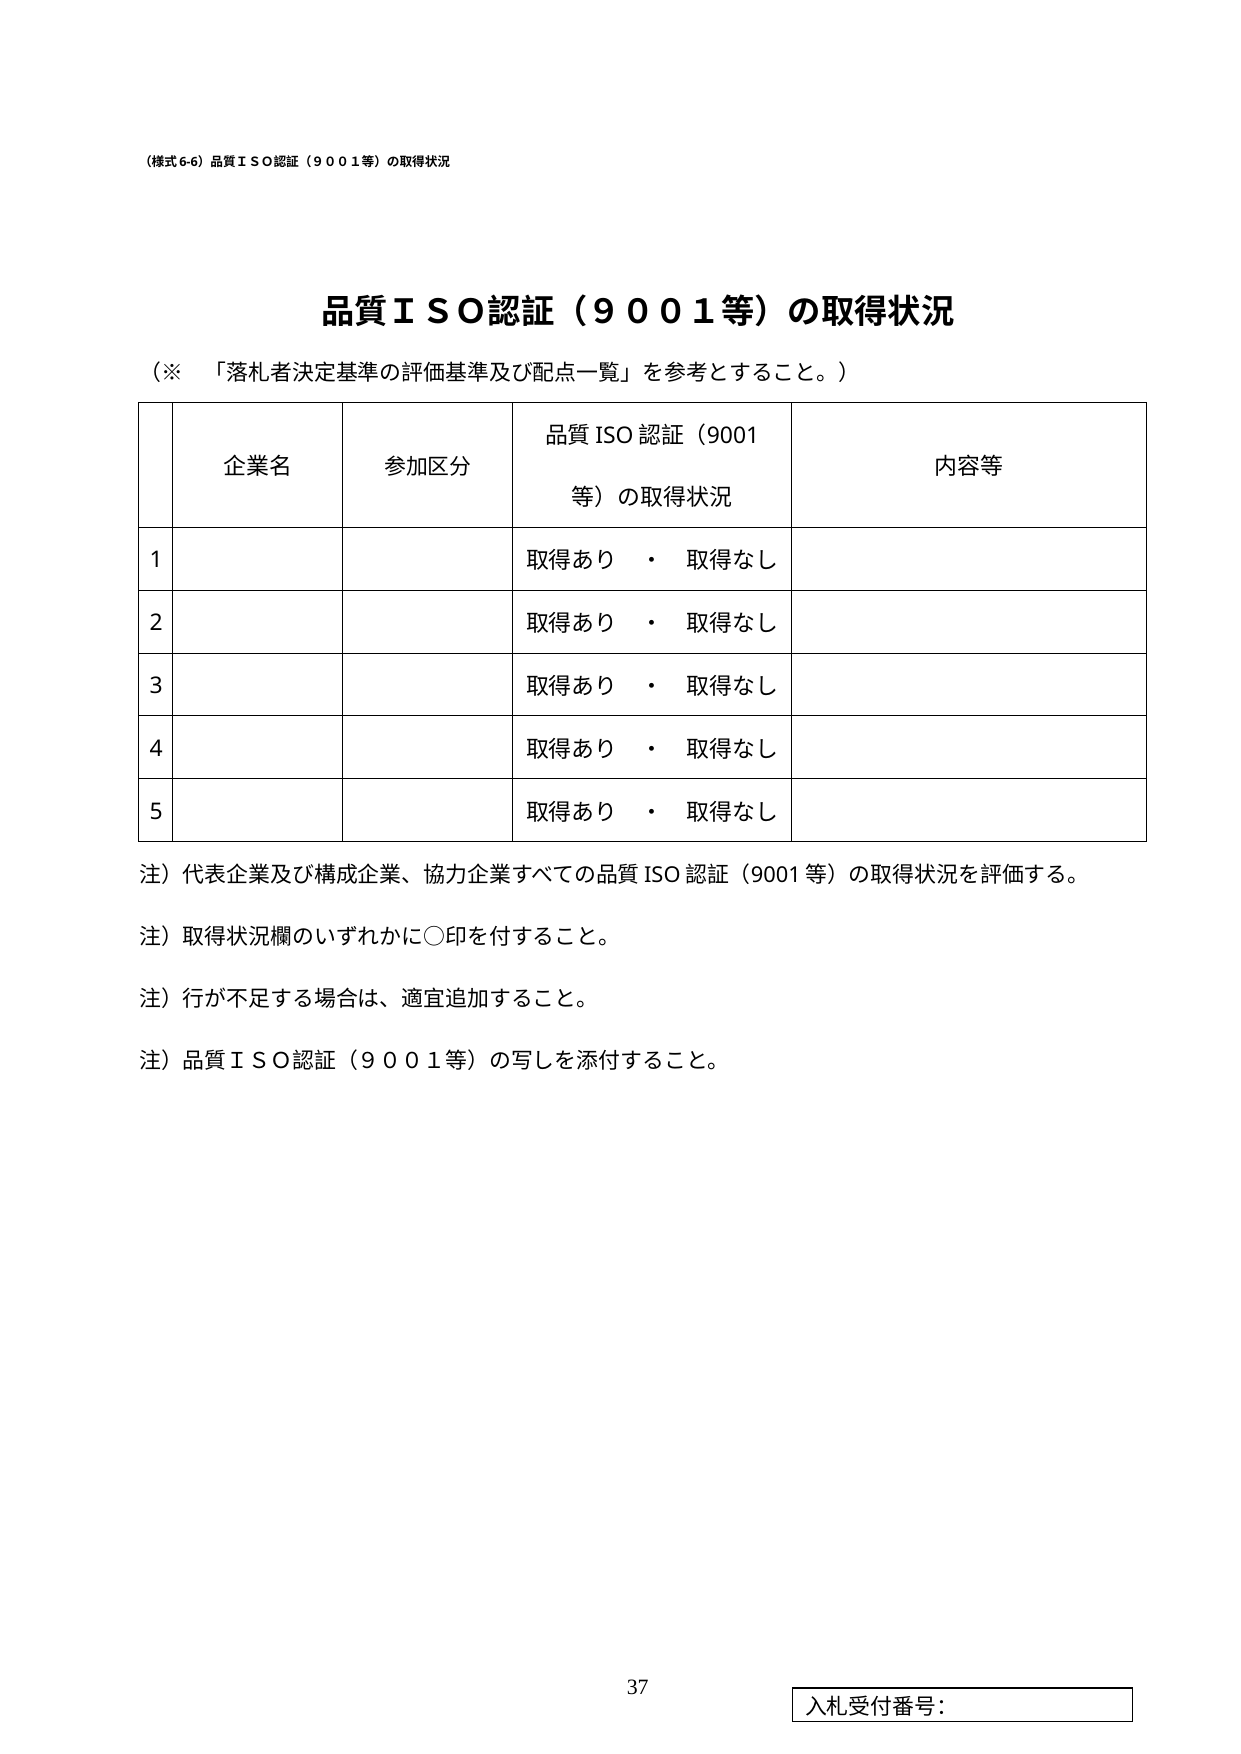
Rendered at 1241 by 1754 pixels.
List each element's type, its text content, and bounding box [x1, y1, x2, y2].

text （※ 「落札者決定基準の評価基準及び配点一覧」を参考とすること。） [139, 340, 1136, 402]
table_cell [792, 654, 1146, 715]
text 品質ＩＳＯ認証（９００１等）の取得状況 [139, 278, 1136, 340]
table_cell 5 [139, 779, 172, 841]
table_cell 取得あり ・ 取得なし [513, 779, 791, 841]
table_header 品質ISO認証（9001等）の取得状況 [513, 403, 791, 527]
table_cell 3 [139, 654, 172, 715]
table_cell [173, 528, 342, 589]
table_cell [343, 528, 512, 589]
table_cell [792, 716, 1146, 778]
table_cell [343, 716, 512, 778]
table_cell [343, 779, 512, 841]
table_cell [343, 591, 512, 652]
table_cell [792, 591, 1146, 652]
table_header 参加区分 [343, 403, 512, 527]
table_header 内容等 [792, 403, 1146, 527]
table_cell [173, 654, 342, 715]
table_cell 取得あり ・ 取得なし [513, 528, 791, 589]
text 注）代表企業及び構成企業、協力企業すべての品質ISO認証（9001等）の取得状況を評価する。 [139, 842, 1136, 904]
table_cell 2 [139, 591, 172, 652]
text 注）取得状況欄のいずれかに○印を付すること。 [139, 904, 1136, 966]
table_cell 1 [139, 528, 172, 589]
table_header [139, 403, 172, 434]
text 注）行が不足する場合は、適宜追加すること。 [139, 966, 1136, 1028]
table_cell 4 [139, 716, 172, 778]
table_cell [173, 779, 342, 841]
table_cell [792, 528, 1146, 589]
text （様式6-6）品質ＩＳＯ認証（９００１等）の取得状況 [139, 123, 1136, 185]
table_cell [173, 716, 342, 778]
table_cell [139, 434, 172, 527]
table_header 企業名 [173, 403, 342, 527]
table_cell 取得あり ・ 取得なし [513, 654, 791, 715]
text 注）品質ＩＳＯ認証（９００１等）の写しを添付すること。 [139, 1028, 1136, 1090]
table_cell [792, 779, 1146, 841]
table_cell 取得あり ・ 取得なし [513, 591, 791, 652]
table_cell [173, 591, 342, 652]
table_cell 取得あり ・ 取得なし [513, 716, 791, 778]
table_cell [343, 654, 512, 715]
